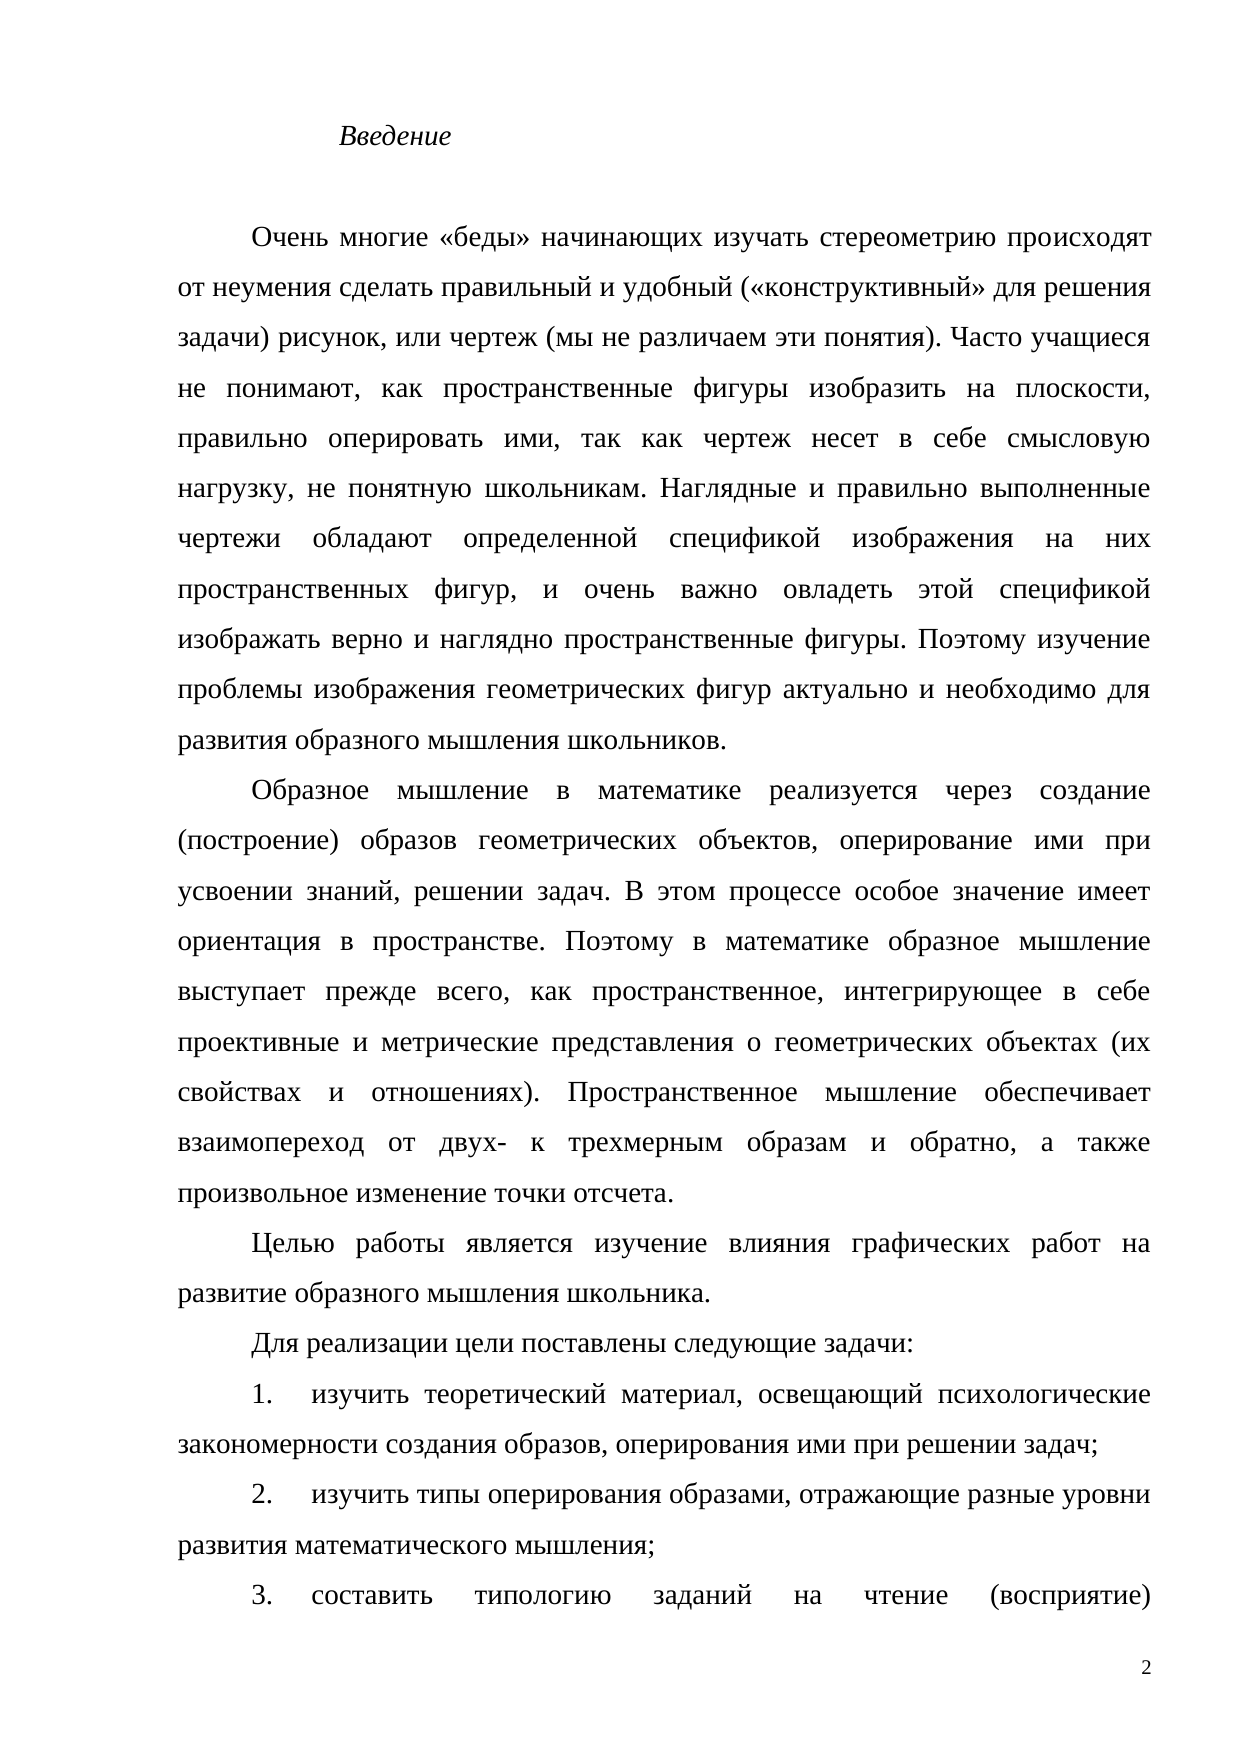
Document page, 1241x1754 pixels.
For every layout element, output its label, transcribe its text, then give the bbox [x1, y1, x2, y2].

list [177, 1577, 1152, 1611]
text Образное мышление в математике реализуется через создание (построение) образов геометрических объектов, оперирование ими при усвоении знаний, решении задач. В этом процессе особое значение имеет ориентация в пространстве. Поэтому в математике образное мышление выступает прежде всего, как пространственное, интегрирующее в себе проективные и метрические представления о геометрических объектах (их свойствах и отношениях). Пространственное мышление обеспечивает взаимопереход от двух- к трехмерным образам и обратно, а также произвольное изменение точки отсчета. [177, 772, 1152, 1208]
text Для реализации цели поставлены следующие задачи: [177, 1326, 1152, 1359]
text Целью работы является изучение влияния графических работ на развитие образного мышления школьника. [177, 1225, 1152, 1309]
list изучить типы оперирования образами, отражающие разные уровни развития математического мышления; [177, 1477, 1152, 1560]
subtitle Введение [177, 118, 1152, 152]
list изучить теоретический материал, освещающий психологические закономерности создания образов, оперирования ими при решении задач; [177, 1376, 1152, 1460]
text Очень многие «беды» начинающих изучать стереометрию происходят от неумения сделать правильный и удобный («конструктивный» для решения задачи) рисунок, или чертеж (мы не различаем эти понятия). Часто учащиеся не понимают, как пространственные фигуры изобразить на плоскости, правильно оперировать ими, так как чертеж несет в себе смысловую нагрузку, не понятную школьникам. Наглядные и правильно выполненные чертежи обладают определенной спецификой изображения на них пространственных фигур, и очень важно овладеть этой спецификой изображать верно и наглядно пространственные фигуры. Поэтому изучение проблемы изображения геометрических фигур актуально и необходимо для развития образного мышления школьников. [177, 219, 1152, 755]
